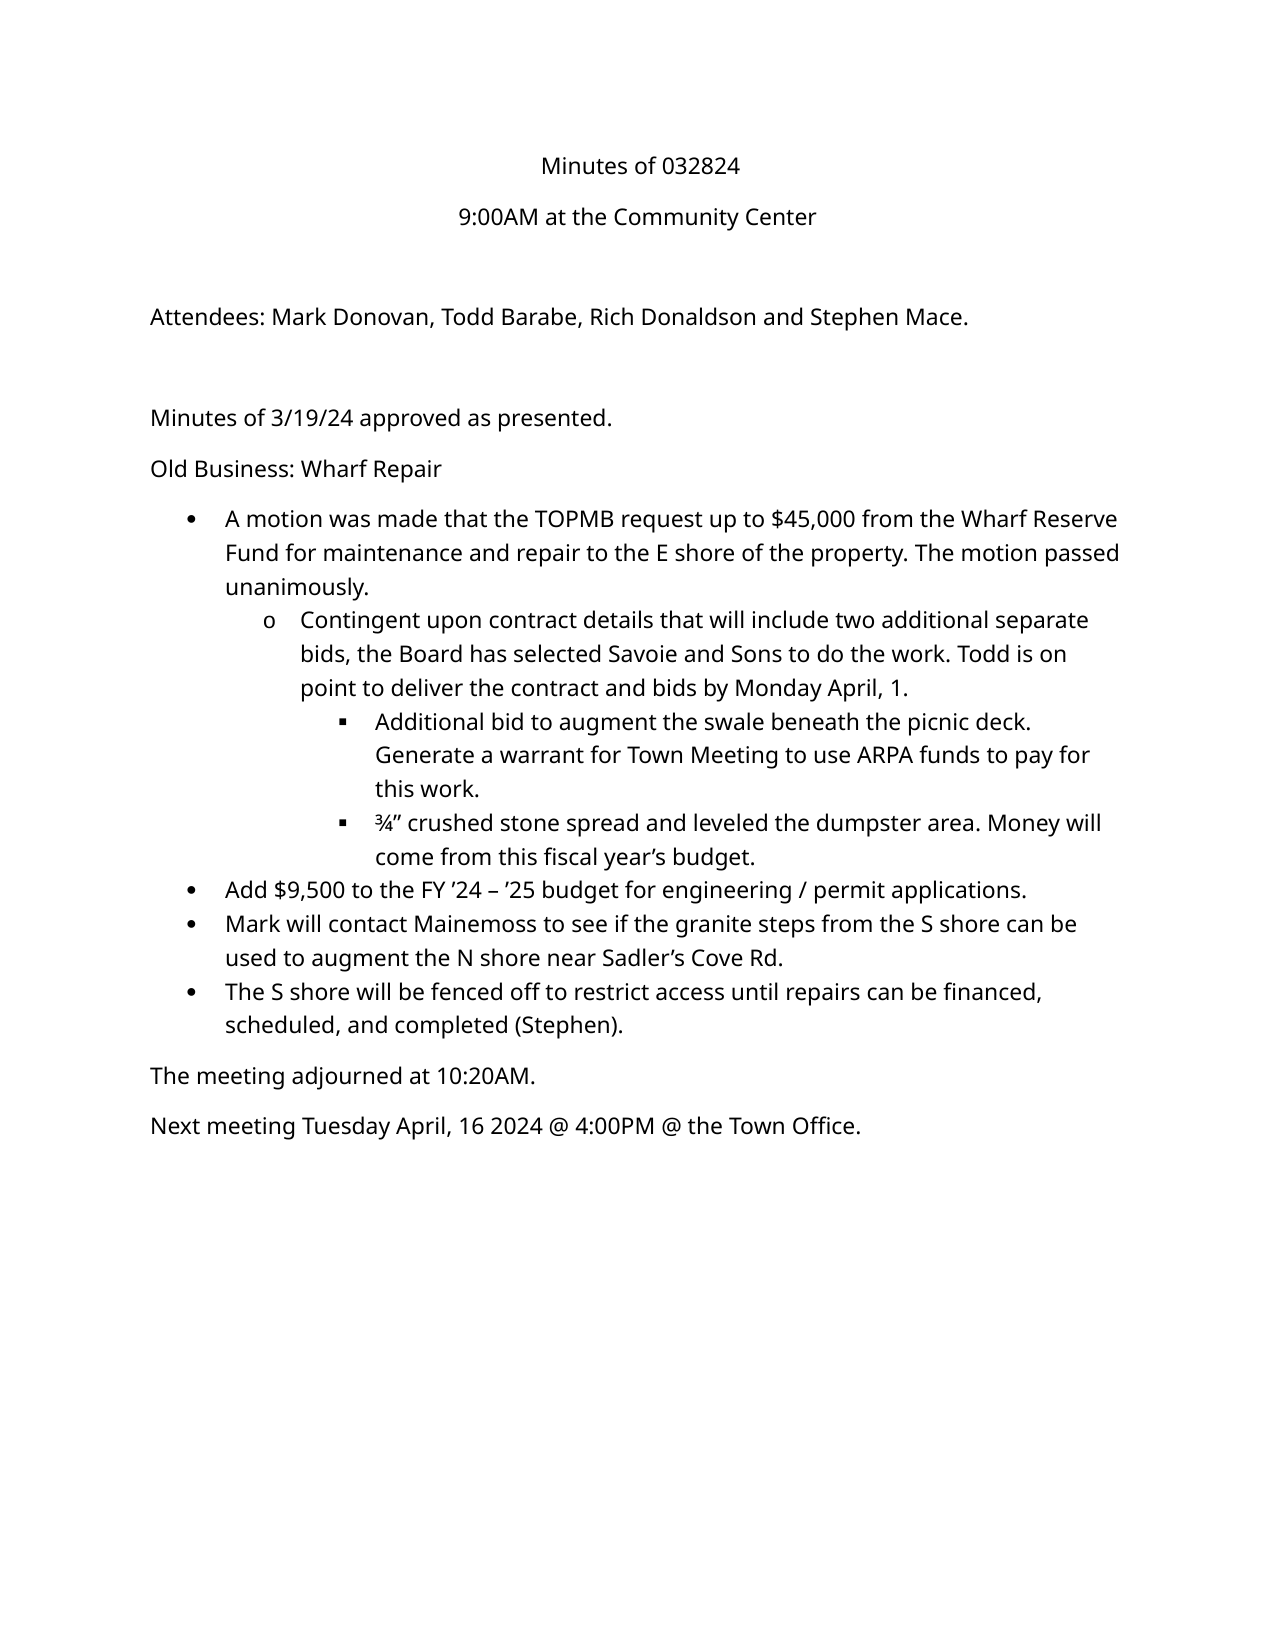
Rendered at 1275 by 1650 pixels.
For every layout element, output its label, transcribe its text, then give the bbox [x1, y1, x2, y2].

list Additional bid to augment the swale beneath the picnic deck. Generate a warrant for Town Meeting to use ARPA funds to pay for this work. [337, 706, 1125, 804]
list Add $9,500 to the FY ’24 – ’25 budget for engineering / permit applications. [187, 874, 1125, 906]
text 9:00AM at the Community Center [150, 200, 1125, 232]
text Next meeting Tuesday April, 16 2024 @ 4:00PM @ the Town Office. [150, 1110, 1125, 1141]
list A motion was made that the TOPMB request up to $45,000 from the Wharf Reserve Fund for maintenance and repair to the E shore of the property. The motion passed unanimously. [187, 503, 1125, 602]
text Minutes of 3/19/24 approved as presented. [150, 402, 1125, 433]
text The meeting adjourned at 10:20AM. [150, 1060, 1125, 1091]
text Old Business: Wharf Repair [150, 452, 1125, 484]
list ¾” crushed stone spread and leveled the dumpster area. Money will come from this fiscal year’s budget. [337, 807, 1125, 872]
text Attendees: Mark Donovan, Todd Barabe, Rich Donaldson and Stephen Mace. [150, 301, 1125, 332]
text Minutes of 032824 [150, 150, 1125, 181]
list Contingent upon contract details that will include two additional separate bids, the Board has selected Savoie and Sons to do the work. Todd is on point to deliver the contract and bids by Monday April, 1. [262, 604, 1125, 703]
list The S shore will be fenced off to restrict access until repairs can be financed, scheduled, and completed (Stephen). [187, 976, 1125, 1041]
list Mark will contact Mainemoss to see if the granite steps from the S shore can be used to augment the N shore near Sadler’s Cove Rd. [187, 908, 1125, 973]
